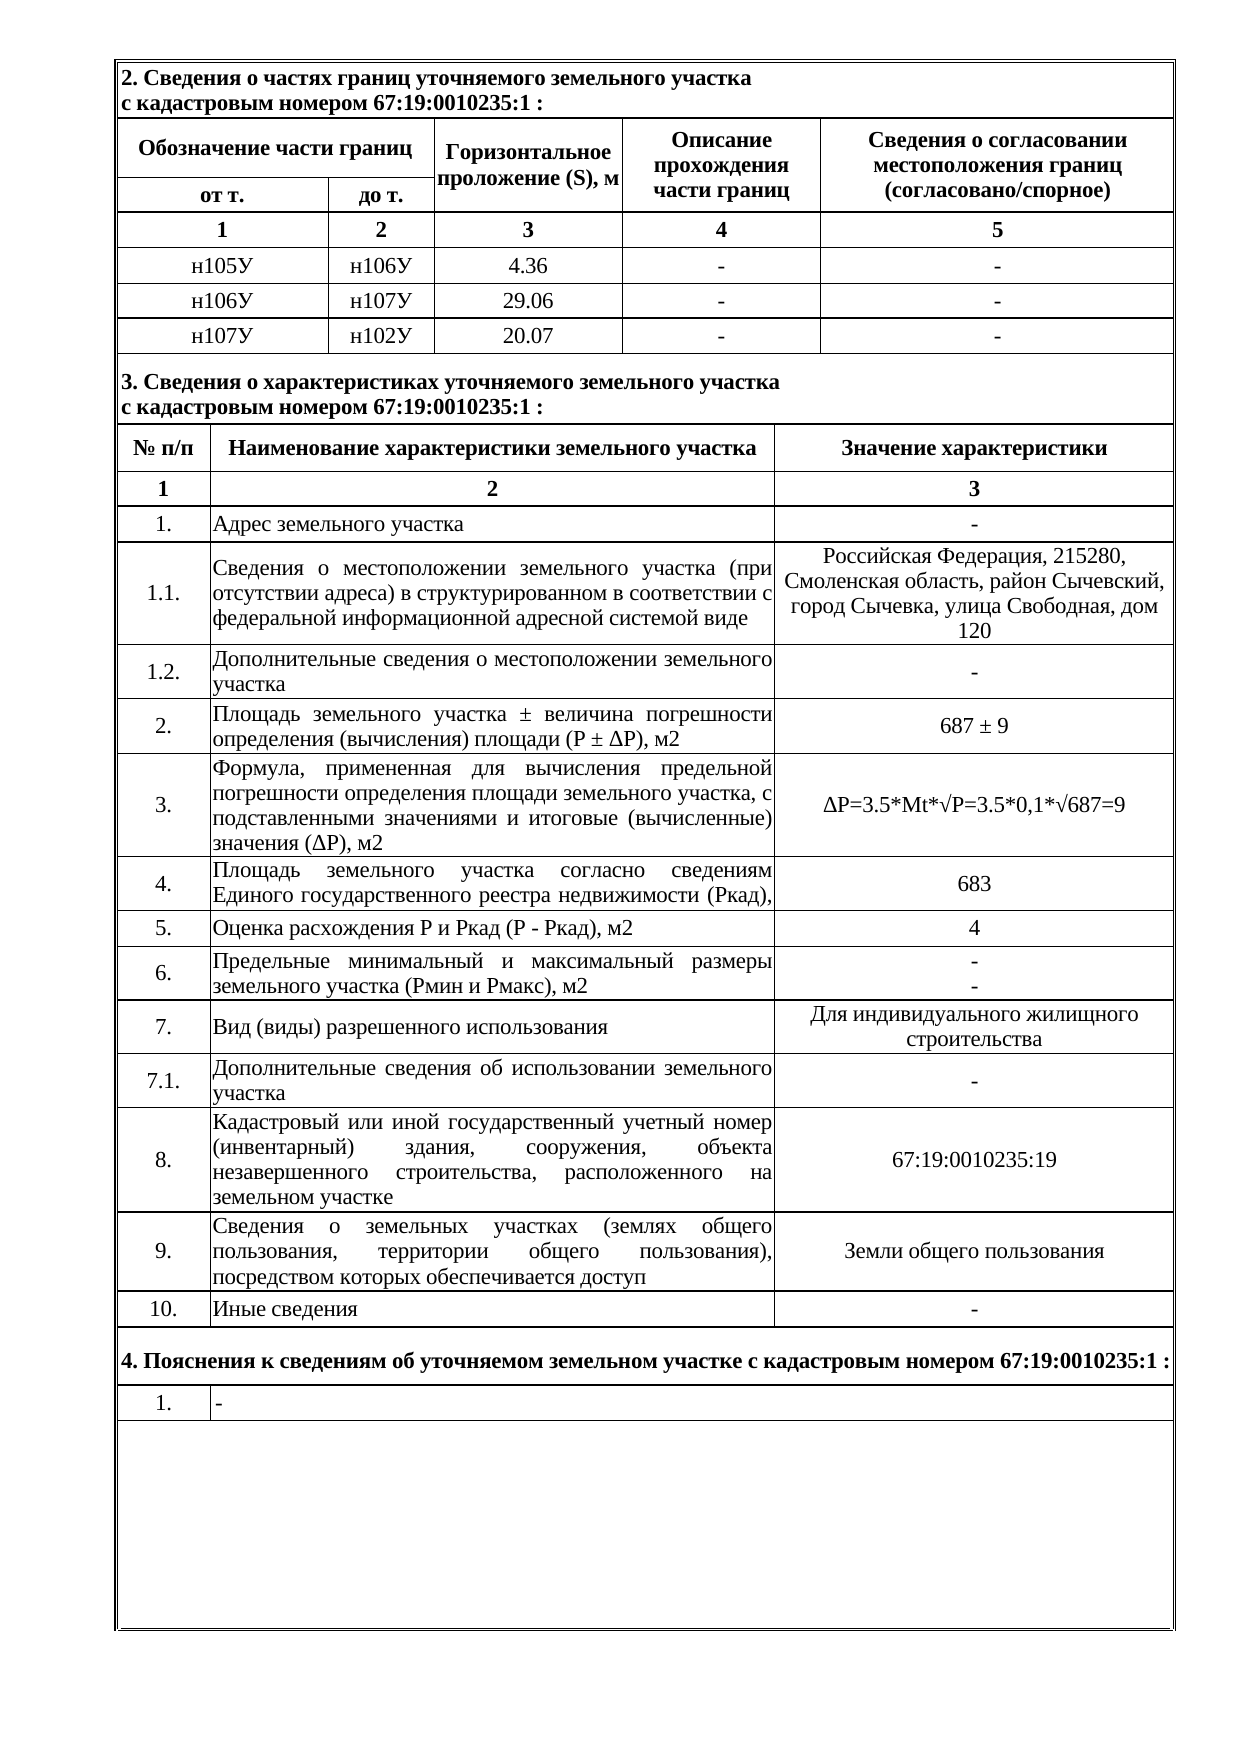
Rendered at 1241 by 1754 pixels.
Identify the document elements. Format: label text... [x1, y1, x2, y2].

table_cell Дополнительные сведения об использовании земельного участка [211, 1054, 774, 1107]
table_cell 8. [118, 1108, 210, 1211]
table_cell 683 [775, 857, 1173, 910]
table_cell 1.1. [118, 543, 210, 644]
table_cell Площадь земельного участка согласно сведениям Единого государственного реестра недвижимости (Pкад), м2 [211, 857, 774, 910]
table_cell 1. [118, 1386, 210, 1420]
table_cell [118, 1328, 1173, 1338]
table_cell Горизонтальное проложение (S), м [435, 119, 622, 211]
table_cell 4. [118, 857, 210, 910]
table_cell Обозначение части границ [118, 119, 434, 177]
table_cell [118, 1421, 1173, 1628]
table_cell 1 [118, 472, 210, 505]
table_cell - [775, 645, 1173, 698]
table_cell Дополнительные сведения о местоположении земельного участка [211, 645, 774, 698]
table_cell Значение характеристики [775, 425, 1173, 471]
table_cell - [821, 319, 1173, 353]
table_cell 20.07 [435, 319, 622, 353]
table_cell - [775, 507, 1173, 541]
table_cell 7.1. [118, 1054, 210, 1107]
table_cell 1 [118, 213, 328, 247]
table_cell 4. Пояснения к сведениям об уточняемом земельном участке с кадастровым номером 67:19:0010235:1 : [118, 1338, 1173, 1384]
table_cell н106У [329, 248, 434, 283]
table_cell № п/п [118, 425, 210, 471]
table_cell 1. [118, 507, 210, 541]
table_cell от т. [118, 178, 328, 211]
table_cell 2. [118, 699, 210, 753]
table_cell 2 [329, 213, 434, 247]
table_cell 3 [435, 213, 622, 247]
table_cell н105У [118, 248, 328, 283]
table_cell Вид (виды) разрешенного использования [211, 1001, 774, 1053]
table_cell 9. [118, 1213, 210, 1290]
table_cell Площадь земельного участка ± величина погрешности определения (вычисления) площади (Р ± ΔР), м2 [211, 699, 774, 753]
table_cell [821, 119, 1173, 211]
table_cell Для индивидуального жилищного строительства [775, 1001, 1173, 1053]
table_cell 3. Сведения о характеристиках уточняемого земельного участка с кадастровым номером 67:19:0010235:1 : [118, 365, 1173, 423]
table_cell н107У [329, 284, 434, 317]
table_cell 3 [775, 472, 1173, 505]
table_cell - [775, 1292, 1173, 1326]
table_cell 4.36 [435, 248, 622, 283]
table_cell н106У [118, 284, 328, 317]
table_cell Сведения о местоположении земельного участка (при отсутствии адреса) в структурированном в соответствии с федеральной информационной адресной системой виде [211, 543, 774, 644]
table_cell Сведения о земельных участках (землях общего пользования, территории общего пользования), посредством которых обеспечивается доступ [211, 1213, 774, 1290]
table_cell 10. [118, 1292, 210, 1326]
table_cell Российская Федерация, 215280, Смоленская область, район Сычевский, город Сычевка, улица Свободная, дом 120 [775, 543, 1173, 644]
table_cell 2. Сведения о частях границ уточняемого земельного участка с кадастровым номером 67:19:0010235:1 : [118, 63, 1173, 117]
table_cell Предельные минимальный и максимальный размеры земельного участка (Рмин и Рмакс), м2 [211, 947, 774, 999]
table_cell ∆P=3.5*Мt*√Р=3.5*0,1*√687=9 [775, 754, 1173, 856]
table_cell 5 [821, 213, 1173, 247]
table_cell 687 ± 9 [775, 699, 1173, 753]
table_cell Формула, примененная для вычисления предельной погрешности определения площади земельного участка, с подставленными значениями и итоговые (вычисленные) значения (ΔР), м2 [211, 754, 774, 856]
table_cell 67:19:0010235:19 [775, 1108, 1173, 1211]
table_cell Земли общего пользования [775, 1213, 1173, 1290]
table_cell 1.2. [118, 645, 210, 698]
table_cell 6. [118, 947, 210, 999]
table_cell Наименование характеристики земельного участка [211, 425, 774, 471]
table_cell Описание прохождения части границ [623, 119, 820, 211]
table_cell 2 [211, 472, 774, 505]
table_cell - [821, 248, 1173, 283]
table_cell - [821, 284, 1173, 317]
table_cell н102У [329, 319, 434, 353]
table_cell 3. [118, 754, 210, 856]
table_cell - [211, 1386, 1173, 1420]
table_cell - [623, 248, 820, 283]
table_cell Кадастровый или иной государственный учетный номер (инвентарный) здания, сооружения, объекта незавершенного строительства, расположенного на земельном участке [211, 1108, 774, 1211]
table_cell 4 [775, 911, 1173, 946]
table_cell 4 [623, 213, 820, 247]
table_cell 5. [118, 911, 210, 946]
table_cell - [623, 284, 820, 317]
table_cell н107У [118, 319, 328, 353]
table_cell - - [775, 947, 1173, 999]
table_cell 29.06 [435, 284, 622, 317]
table_cell до т. [329, 178, 434, 211]
table_cell 7. [118, 1001, 210, 1053]
table_cell [116, 1628, 1174, 1687]
table_cell Оценка расхождения Р и Ркад (Р - Ркад), м2 [211, 911, 774, 946]
table_cell - [623, 319, 820, 353]
table_cell Иные сведения [211, 1292, 774, 1326]
table_cell [118, 354, 1173, 365]
table_cell - [775, 1054, 1173, 1107]
table_cell Адрес земельного участка [211, 507, 774, 541]
